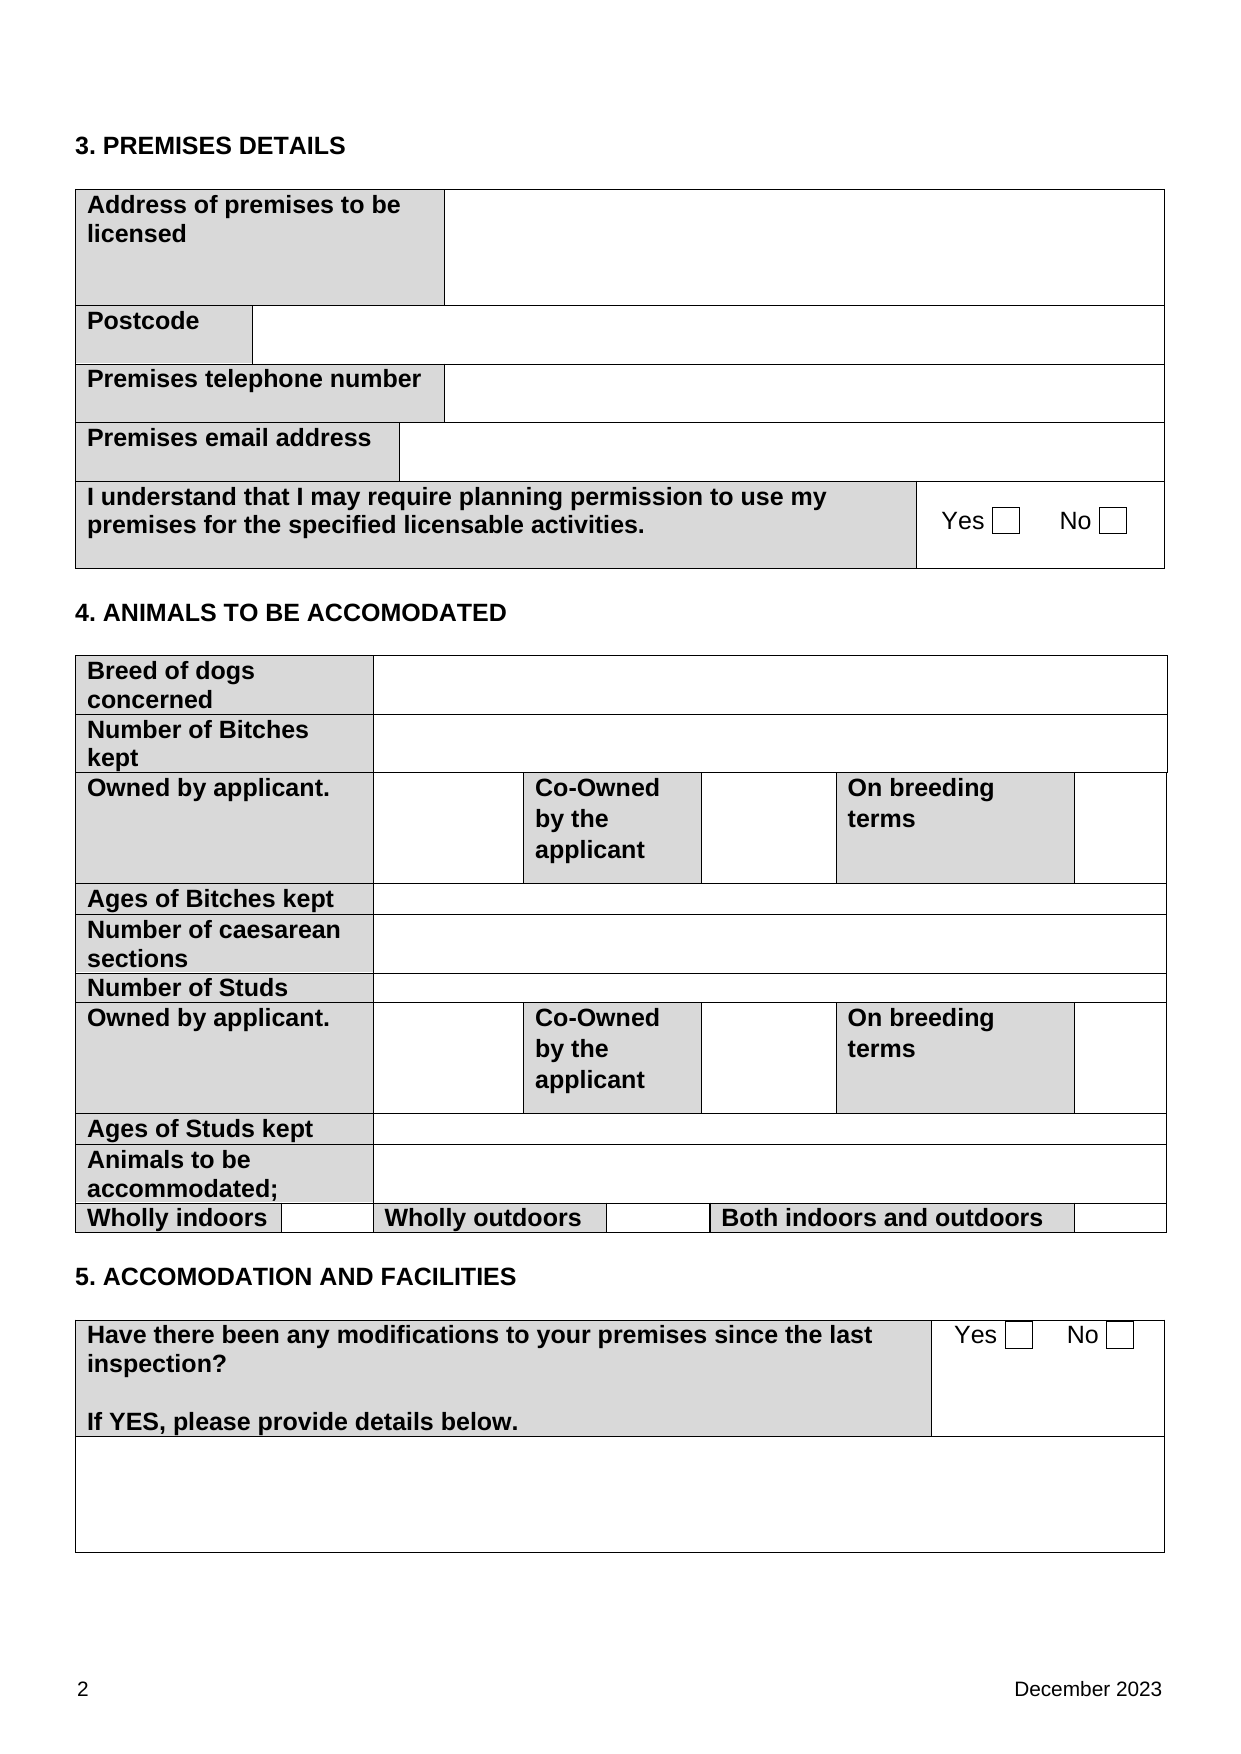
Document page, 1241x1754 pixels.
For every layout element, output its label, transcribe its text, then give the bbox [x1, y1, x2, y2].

table_header [374, 656, 1167, 714]
table_cell Ages of Studs kept [76, 1114, 373, 1144]
table_cell [607, 1204, 709, 1232]
table_cell Premises email address [76, 423, 399, 481]
table_cell [917, 482, 1164, 568]
table_cell [374, 884, 1166, 914]
table_header Breed of dogs concerned [76, 656, 373, 714]
text 5. ACCOMODATION AND FACILITIES [75, 1262, 1165, 1291]
table_cell [374, 1003, 523, 1113]
table_cell Wholly indoors [76, 1204, 281, 1232]
table_cell Ages of Bitches kept [76, 884, 373, 914]
table_cell [374, 915, 1166, 972]
text 4. ANIMALS TO BE ACCOMODATED [75, 598, 1165, 626]
table_cell Owned by applicant. [76, 773, 373, 883]
table_cell [1075, 773, 1166, 883]
table_cell [253, 306, 1164, 363]
table_cell [374, 974, 1166, 1002]
table_cell [400, 423, 1164, 481]
table_cell Owned by applicant. [76, 1003, 373, 1113]
table_cell Wholly outdoors [374, 1204, 606, 1232]
table_header Have there been any modifications to your premises since the last inspection? If YES, please provide details below. [76, 1321, 931, 1436]
table_cell Both indoors and outdoors [711, 1204, 1074, 1232]
table_cell [374, 1114, 1166, 1144]
table_cell Animals to be accommodated; [76, 1145, 373, 1202]
table_cell Postcode [76, 306, 252, 363]
table_cell [374, 773, 523, 883]
table_header [932, 1321, 1164, 1436]
table_cell [445, 365, 1164, 422]
table_cell Number of Bitches kept [76, 715, 373, 772]
table_cell I understand that I may require planning permission to use my premises for the specified licensable activities. [76, 482, 916, 568]
table_cell [1075, 1204, 1166, 1232]
table_cell On breeding terms [837, 1003, 1074, 1113]
table_cell Number of caesarean sections [76, 915, 373, 972]
table_cell [374, 1145, 1166, 1202]
table_header [445, 190, 1164, 305]
table_header Address of premises to be licensed [76, 190, 444, 305]
table_cell [282, 1204, 373, 1232]
table_cell [702, 1003, 836, 1113]
table_cell [1075, 1003, 1166, 1113]
table_cell [702, 773, 836, 883]
table_cell Premises telephone number [76, 365, 444, 422]
table_cell Co-Owned by the applicant [524, 1003, 701, 1113]
table_cell [374, 715, 1167, 772]
table_cell On breeding terms [837, 773, 1074, 883]
table_cell Number of Studs [76, 974, 373, 1002]
table_cell [76, 1437, 1164, 1552]
text 3. PREMISES DETAILS [75, 131, 1165, 160]
table_cell Co-Owned by the applicant [524, 773, 701, 883]
